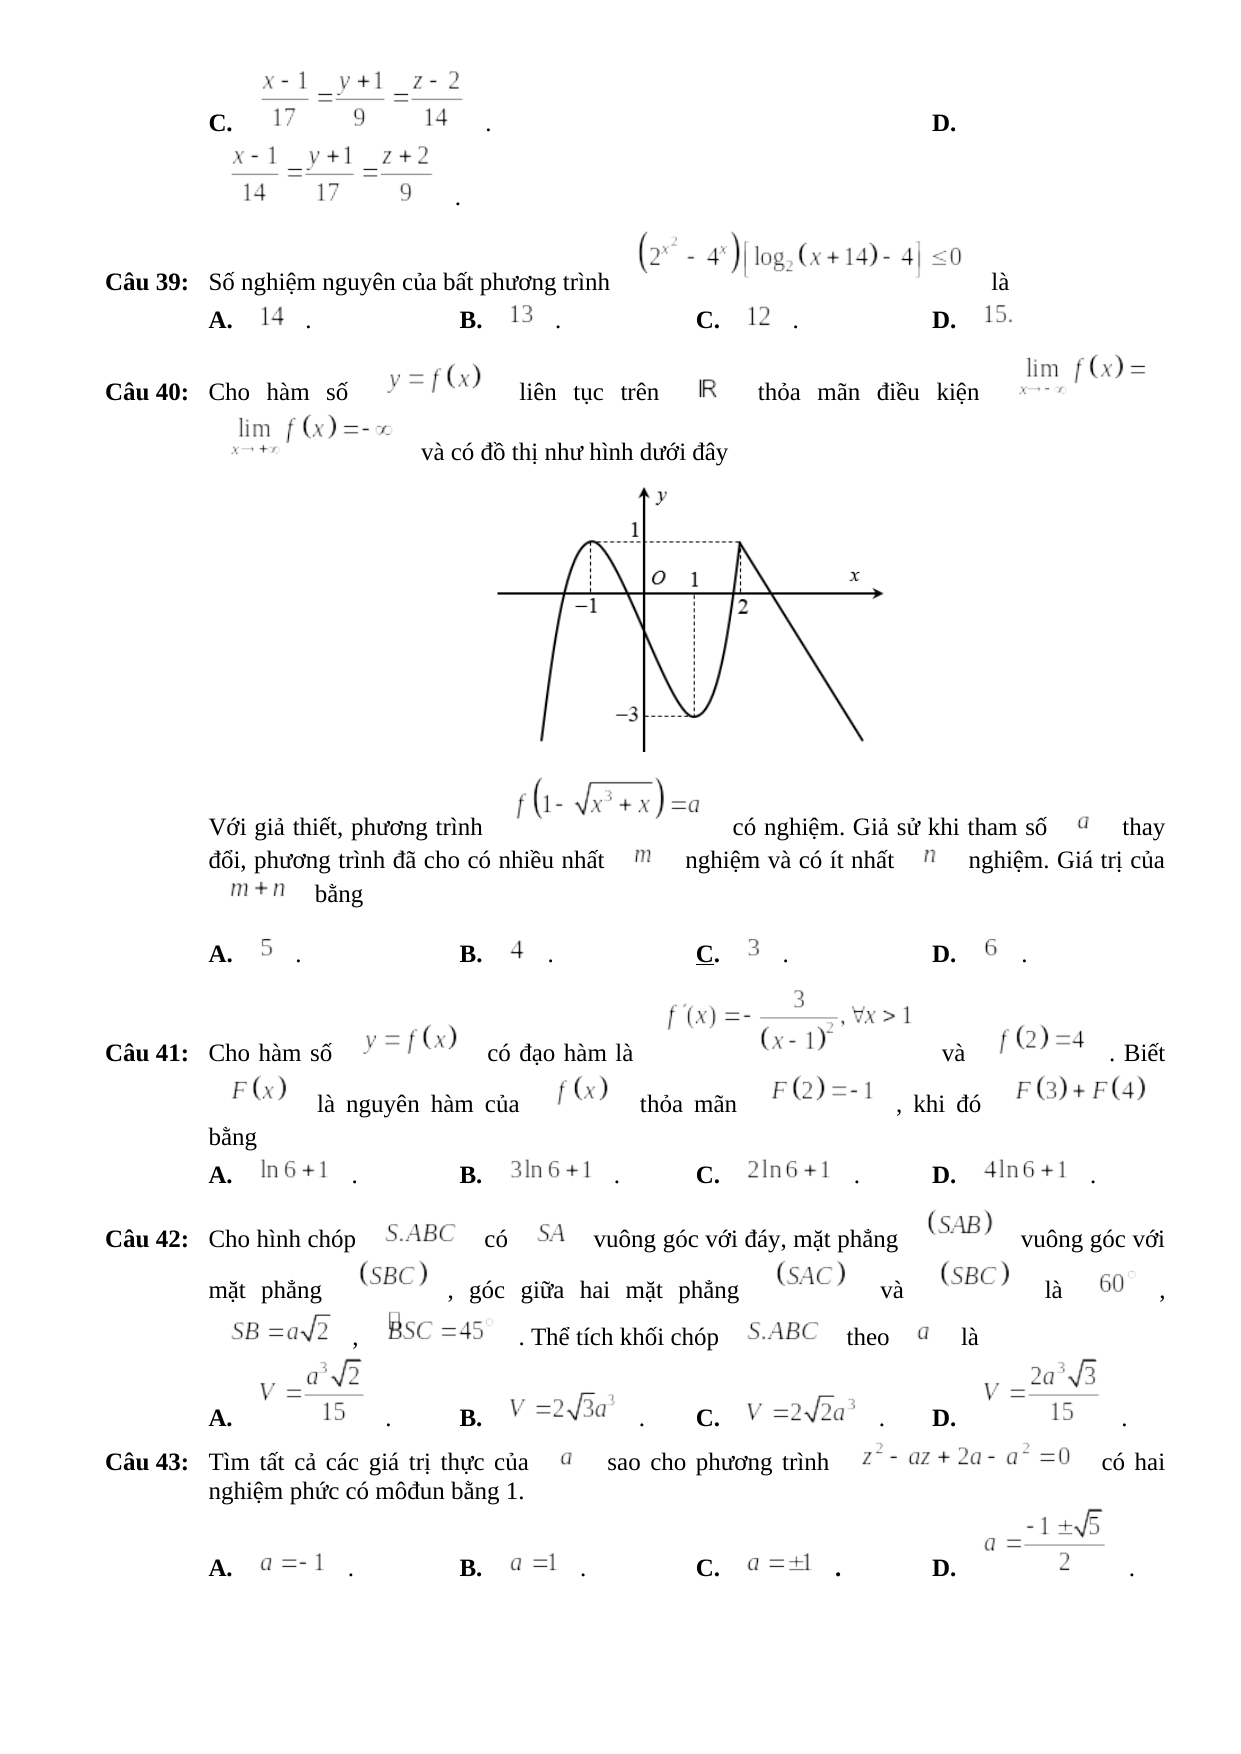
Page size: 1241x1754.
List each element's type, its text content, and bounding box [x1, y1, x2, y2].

list Số nghiệm nguyên của bất phương trình là [105, 228, 1165, 296]
list Tìm tất cả các giá trị thực của sao cho phương trình có hai nghiệm phức có môđun bằng 1. [105, 1436, 1165, 1505]
text A. . B. . C. . D. [208, 300, 1165, 334]
text C. . D. . [208, 66, 1165, 211]
text A. . B. . C. . D. . [208, 933, 1165, 967]
text A. . B. . C. . D. . [208, 1505, 1165, 1582]
text A. . B. . C. . D. . [208, 1155, 1165, 1189]
list Cho hàm số có đạo hàm là và . Biết là nguyên hàm của thỏa mãn , khi đó bằng [105, 984, 1165, 1151]
text Với giả thiết, phương trình có nghiệm. Giả sử khi tham số thay đổi, phương trình đã cho có nhiều nhất nghiệm và có ít nhất nghiệm. Giá trị của bằng [208, 776, 1165, 908]
list Cho hàm số liên tục trên thỏa mãn điều kiện và có đồ thị như hình dưới đây [105, 351, 1165, 466]
text A. . B. . C. . D. . [208, 1355, 1165, 1432]
list Cho hình chóp có vuông góc với đáy, mặt phẳng vuông góc với mặt phẳng , góc giữa hai mặt phẳng và là , , . Thể tích khối chóp theo là [105, 1206, 1165, 1351]
